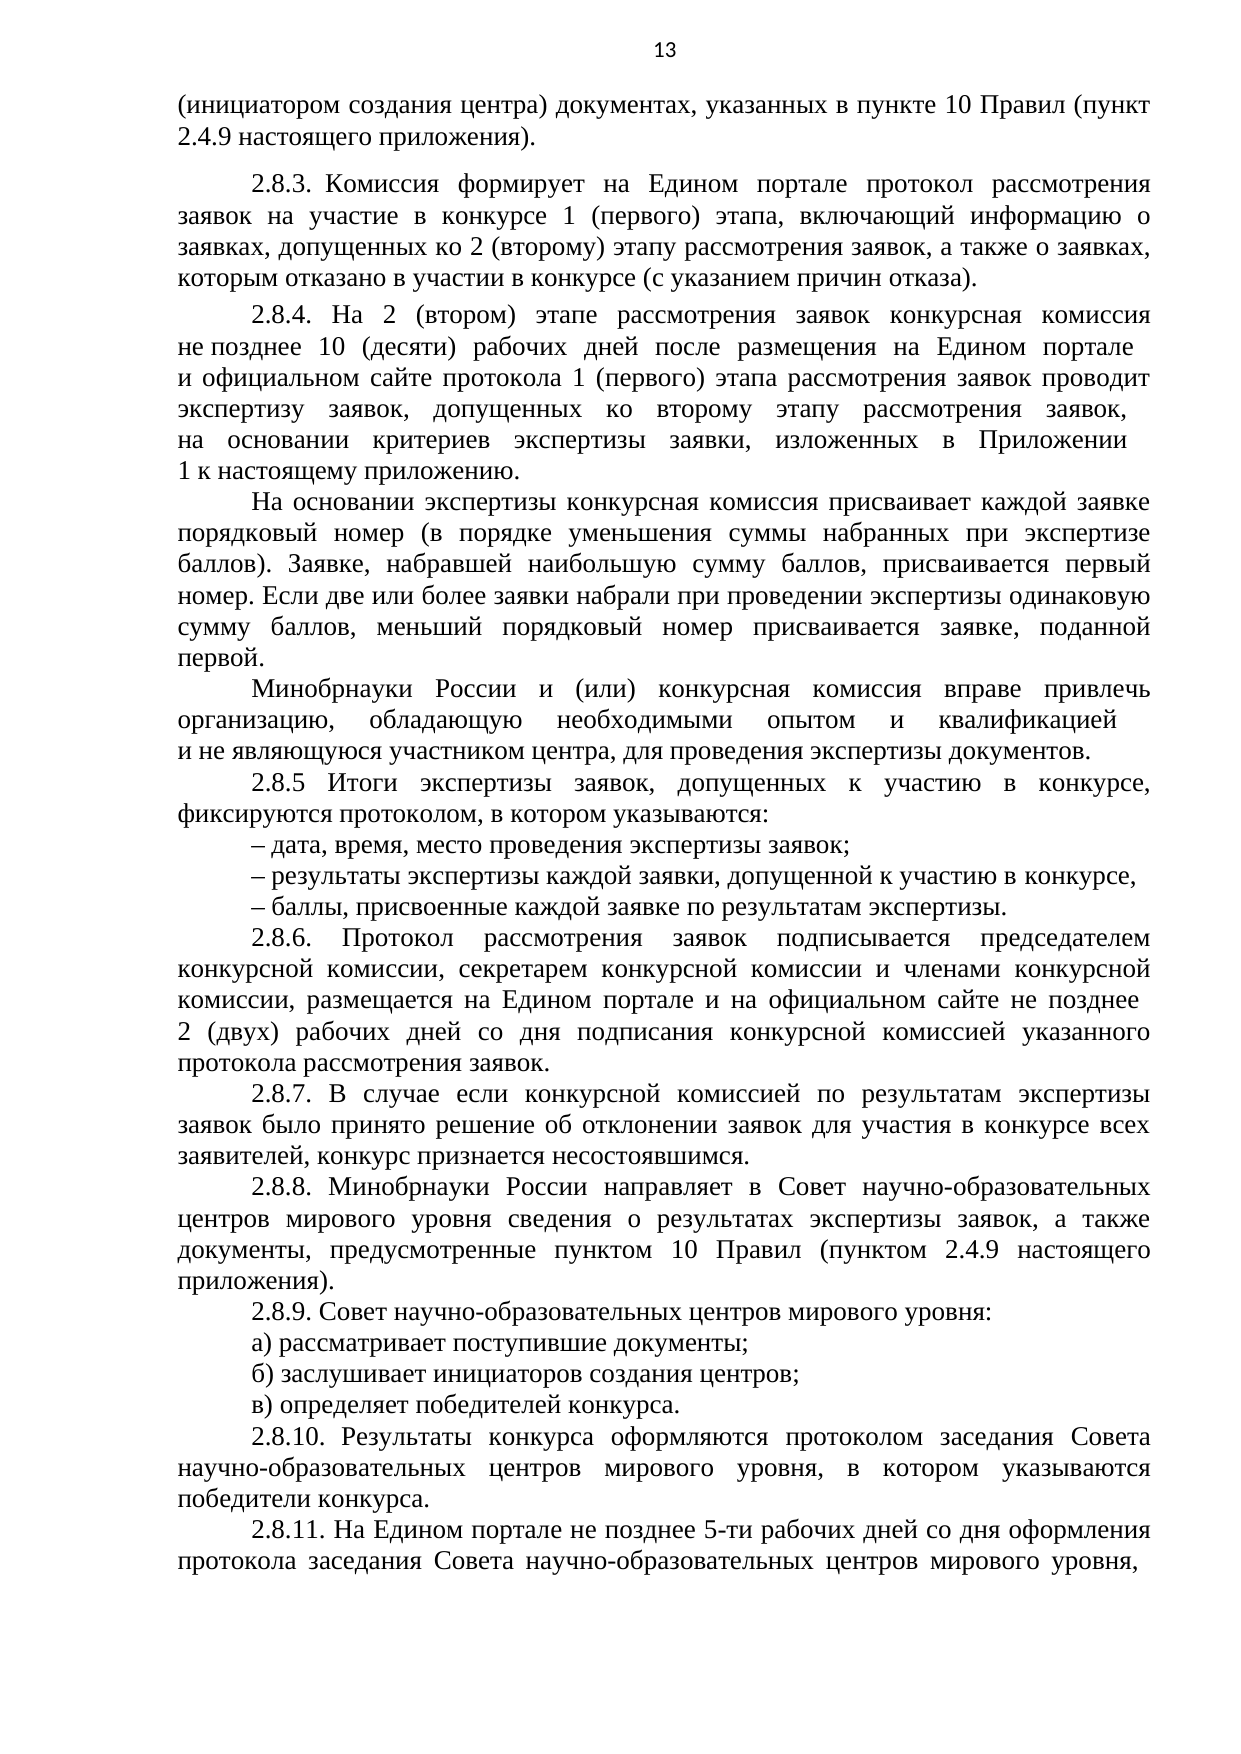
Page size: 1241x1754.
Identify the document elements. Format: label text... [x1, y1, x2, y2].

text в) определяет победителей конкурса. [177, 1388, 1152, 1420]
text а) рассматривает поступившие документы; [177, 1326, 1152, 1357]
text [177, 1513, 1152, 1575]
text б) заслушивает инициаторов создания центров; [177, 1357, 1152, 1388]
text 2.8.6. Протокол рассмотрения заявок подписывается председателем конкурсной комиссии, секретарем конкурсной комиссии и членами конкурсной комиссии, размещается на Едином портале и на официальном сайте не позднее 2 (двух) рабочих дней со дня подписания конкурсной комиссией указанного протокола рассмотрения заявок. [177, 921, 1152, 1077]
text 2.8.10. Результаты конкурса оформляются протоколом заседания Совета научно-образовательных центров мирового уровня, в котором указываются победители конкурса. [177, 1420, 1152, 1513]
text – дата, время, место проведения экспертизы заявок; [177, 828, 1152, 859]
text – баллы, присвоенные каждой заявке по результатам экспертизы. [177, 890, 1152, 921]
text Минобрнауки России и (или) конкурсная комиссия вправе привлечь организацию, обладающую необходимыми опытом и квалификацией и не являющуюся участником центра, для проведения экспертизы документов. [177, 672, 1152, 766]
text 2.8.8. Минобрнауки России направляет в Совет научно-образовательных центров мирового уровня сведения о результатах экспертизы заявок, а также документы, предусмотренные пунктом 10 Правил (пунктом 2.4.9 настоящего приложения). [177, 1171, 1152, 1295]
text – результаты экспертизы каждой заявки, допущенной к участию в конкурсе, [177, 859, 1152, 890]
text 2.8.4. На 2 (втором) этапе рассмотрения заявок конкурсная комиссия не позднее 10 (десяти) рабочих дней после размещения на Едином портале и официальном сайте протокола 1 (первого) этапа рассмотрения заявок проводит экспертизу заявок, допущенных ко второму этапу рассмотрения заявок, на основании критериев экспертизы заявки, изложенных в Приложении 1 к настоящему приложению. [177, 298, 1152, 485]
text 2.8.7. В случае если конкурсной комиссией по результатам экспертизы заявок было принято решение об отклонении заявок для участия в конкурсе всех заявителей, конкурс признается несостоявшимся. [177, 1077, 1152, 1171]
text 2.8.5 Итоги экспертизы заявок, допущенных к участию в конкурсе, фиксируются протоколом, в котором указываются: [177, 766, 1152, 828]
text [177, 89, 1152, 151]
text 2.8.9. Совет научно-образовательных центров мирового уровня: [177, 1295, 1152, 1326]
text На основании экспертизы конкурсная комиссия присваивает каждой заявке порядковый номер (в порядке уменьшения суммы набранных при экспертизе баллов). Заявке, набравшей наибольшую сумму баллов, присваивается первый номер. Если две или более заявки набрали при проведении экспертизы одинаковую сумму баллов, меньший порядковый номер присваивается заявке, поданной первой. [177, 485, 1152, 672]
text 2.8.3. Комиссия формирует на Едином портале протокол рассмотрения заявок на участие в конкурсе 1 (первого) этапа, включающий информацию о заявках, допущенных ко 2 (второму) этапу рассмотрения заявок, а также о заявках, которым отказано в участии в конкурсе (с указанием причин отказа). [177, 168, 1152, 292]
